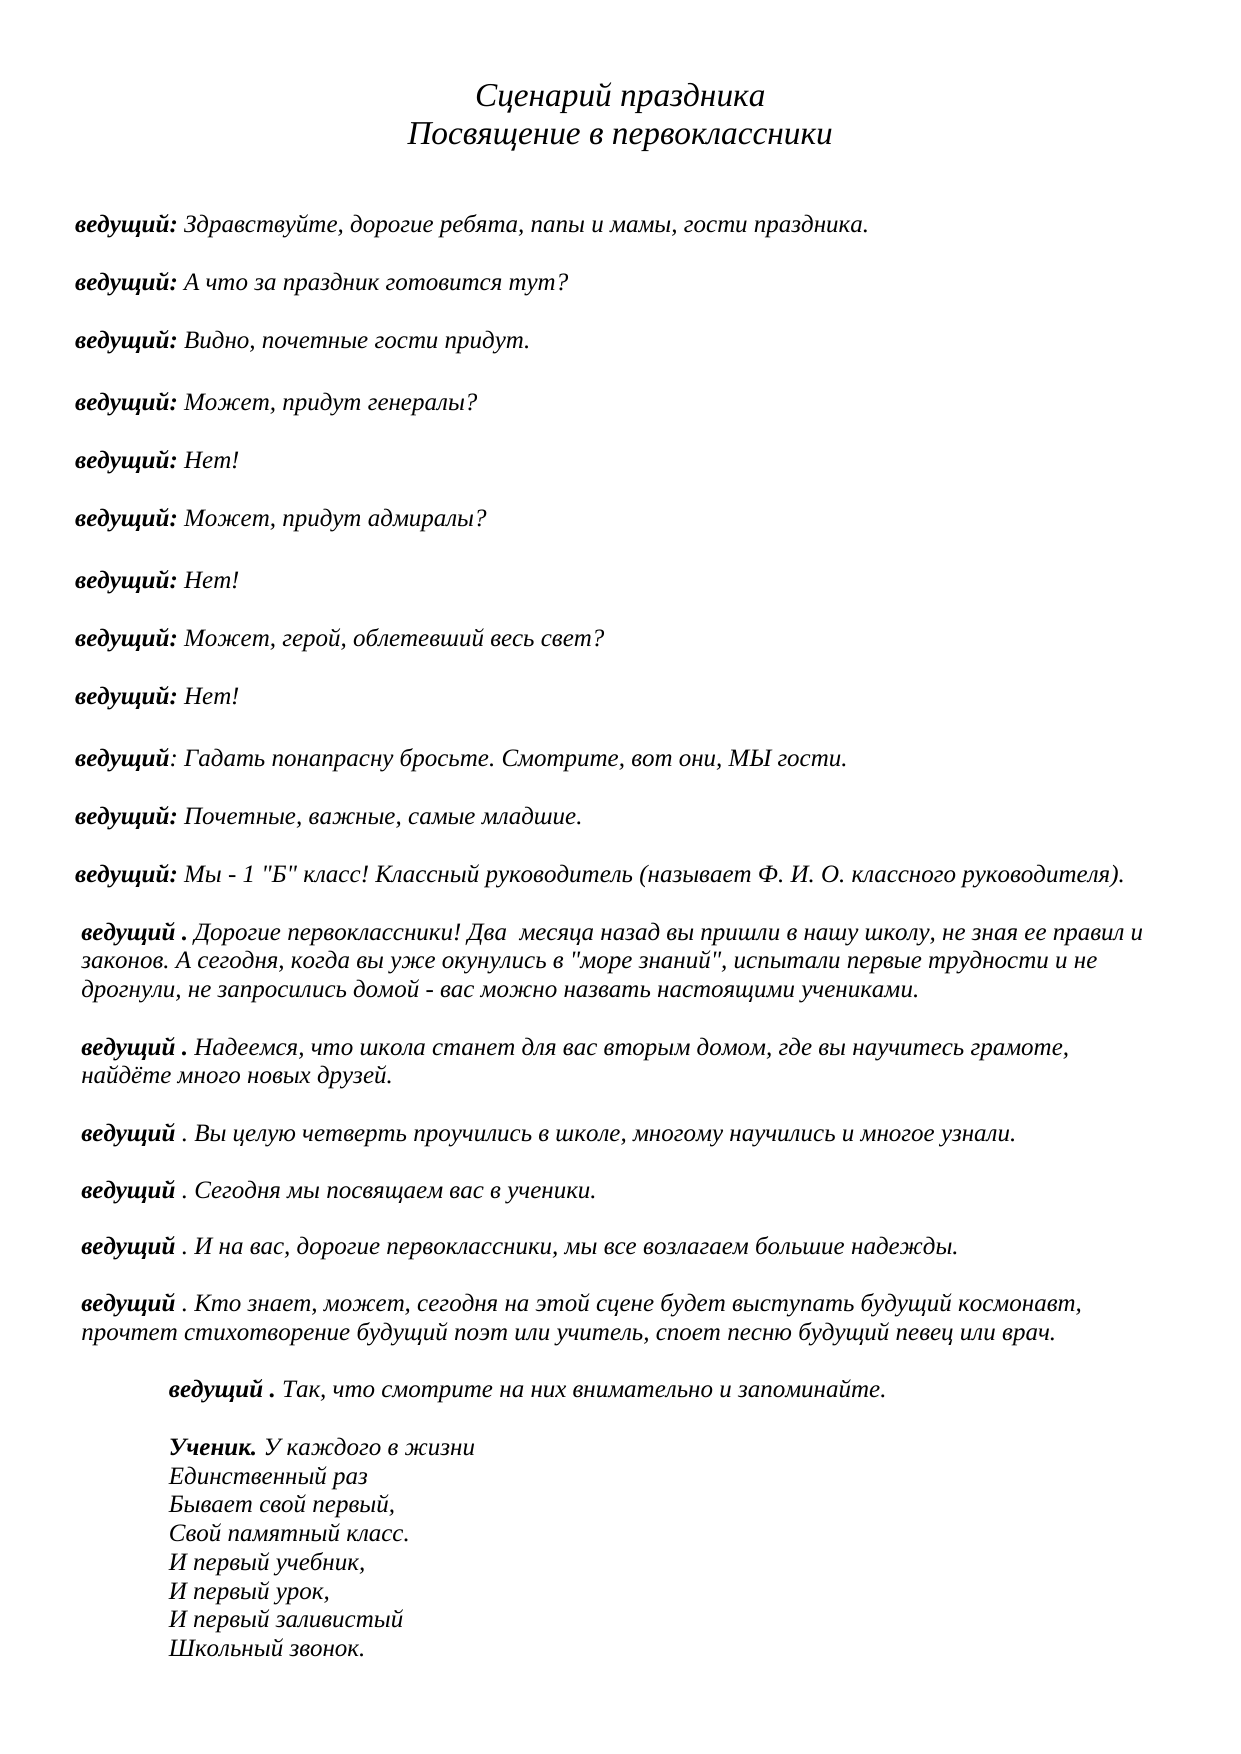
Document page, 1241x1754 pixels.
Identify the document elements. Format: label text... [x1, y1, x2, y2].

text Ученик. У каждого в жизни [150, 1432, 1165, 1461]
text ведущий: Почетные, важные, самые младшие. [75, 801, 1165, 829]
text И первый учебник, [150, 1547, 1165, 1576]
text ведущий: Может, придут адмиралы? [75, 503, 1165, 531]
text ведущий . Вы целую четверть проучились в школе, многому научились и многое узнали. [81, 1118, 1165, 1175]
text ведущий: Нет! [75, 445, 1165, 473]
text ведущий . Надеемся, что школа станет для вас вторым домом, где вы научитесь грамоте, найдёте много новых друзей. [81, 1032, 1165, 1089]
text ведущий: Видно, почетные гости придут. [75, 325, 1165, 353]
text ведущий: А что за праздник готовится тут? [75, 267, 1165, 296]
text ведущий: Может, придут генералы? [75, 387, 1165, 416]
text ведущий . Дорогие первоклассники! Два месяца назад вы пришли в нашу школу, не зная ее правил и законов. А сегодня, когда вы уже окунулись в "море знаний", испытали первые трудности и не дрогнули, не запросились домой - вас можно назвать настоящими учениками. [81, 917, 1165, 1003]
text ведущий: Мы - 1 "Б" класс! Классный руководитель (называет Ф. И. О. классного руководителя). [75, 859, 1165, 887]
text И первый урок, [150, 1576, 1165, 1604]
text Свой памятный класс. [150, 1518, 1165, 1547]
text И первый заливистый [150, 1604, 1165, 1633]
text ведущий: Может, герой, облетевший весь свет? [75, 623, 1165, 652]
text Школьный звонок. [150, 1633, 1165, 1662]
text Единственный раз [150, 1461, 1165, 1489]
text ведущий . Так, что смотрите на них внимательно и запоминайте. [150, 1374, 1165, 1403]
text ведущий: Гадать понапрасну бросьте. Смотрите, вот они, МЫ гости. [75, 743, 1165, 772]
text ведущий: Нет! [75, 565, 1165, 594]
text ведущий: Здравствуйте, дорогие ребята, папы и мамы, гости праздника. [75, 209, 1165, 238]
text ведущий . Сегодня мы посвящаем вас в ученики. [81, 1175, 1165, 1231]
text Сценарий праздника [75, 75, 1165, 113]
text Посвящение в первоклассники [75, 113, 1165, 152]
text ведущий: Нет! [75, 681, 1165, 709]
text ведущий . И на вас, дорогие первоклассники, мы все возлагаем большие надежды. [81, 1231, 1165, 1288]
text Бывает свой первый, [150, 1489, 1165, 1518]
text ведущий . Кто знает, может, сегодня на этой сцене будет выступать будущий космонавт, прочтет стихотворение будущий поэт или учитель, споет песню будущий певец или врач. [81, 1288, 1165, 1346]
